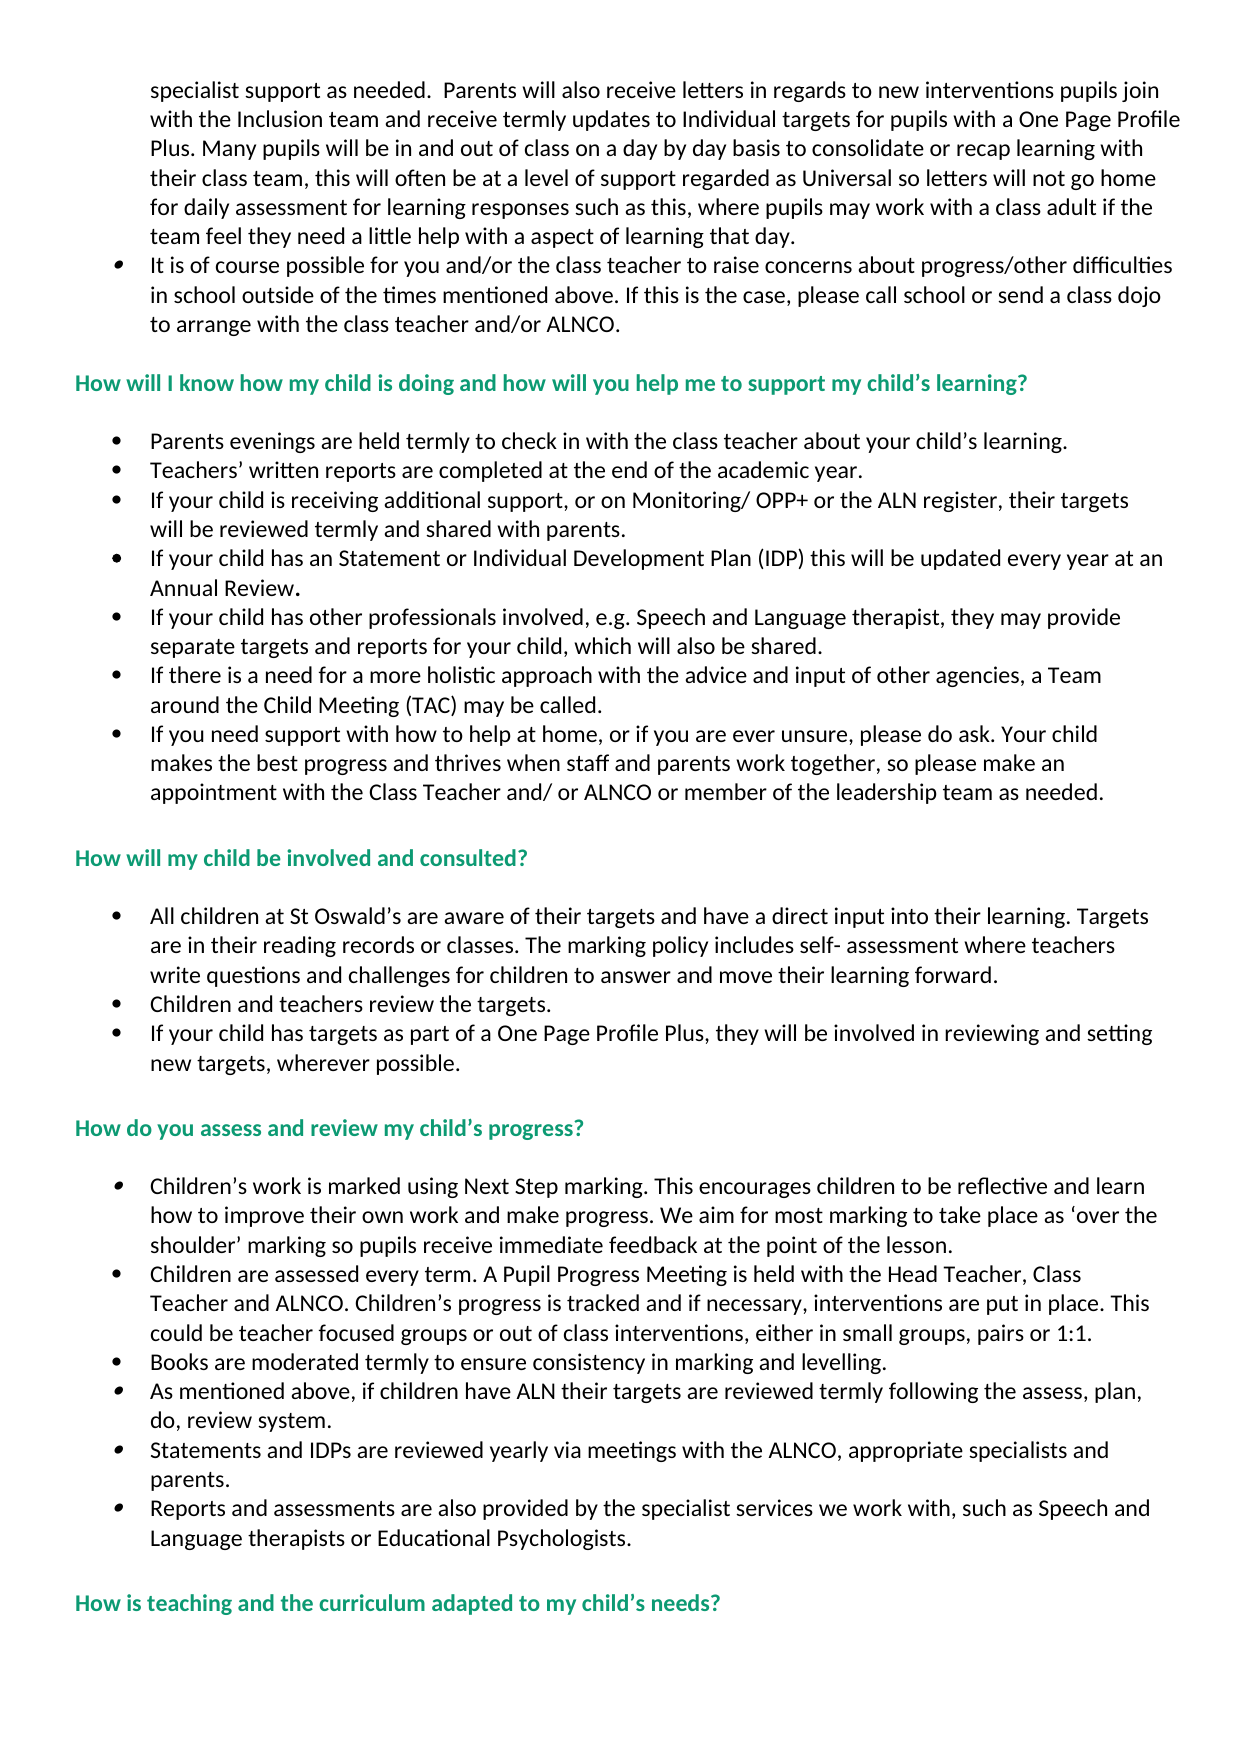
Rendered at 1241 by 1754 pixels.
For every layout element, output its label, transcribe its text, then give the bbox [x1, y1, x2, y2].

text How will my child be involved and consulted? [75, 843, 1165, 872]
list If your child has targets as part of a One Page Profile Plus, they will be involved in reviewing and setting new targets, wherever possible. [112, 1018, 1165, 1077]
list Children are assessed every term. A Pupil Progress Meeting is held with the Head Teacher, Class Teacher and ALNCO. Children’s progress is tracked and if necessary, interventions are put in place. This could be teacher focused groups or out of class interventions, either in small groups, pairs or 1:1. [112, 1259, 1165, 1347]
list Children’s work is marked using Next Step marking. This encourages children to be reflective and learn how to improve their own work and make progress. We aim for most marking to take place as ‘over the shoulder’ marking so pupils receive immediate feedback at the point of the lesson. [112, 1171, 1165, 1259]
list As mentioned above, if children have ALN their targets are reviewed termly following the assess, plan, do, review system. [112, 1376, 1165, 1435]
list Parents evenings are held termly to check in with the class teacher about your child’s learning. [112, 426, 1165, 456]
list If there is a need for a more holistic approach with the advice and input of other agencies, a Team around the Child Meeting (TAC) may be called. [112, 660, 1165, 719]
list If your child has an Statement or Individual Development Plan (IDP) this will be updated every year at an Annual Review. [112, 543, 1165, 602]
text How will I know how my child is doing and how will you help me to support my child’s learning? [75, 368, 1165, 397]
list Books are moderated termly to ensure consistency in marking and levelling. [112, 1347, 1165, 1376]
list If you need support with how to help at home, or if you are ever unsure, please do ask. Your child makes the best progress and thrives when staff and parents work together, so please make an appointment with the Class Teacher and/ or ALNCO or member of the leadership team as needed. [112, 719, 1165, 807]
text How do you assess and review my child’s progress? [75, 1113, 1165, 1142]
list Statements and IDPs are reviewed yearly via meetings with the ALNCO, appropriate specialists and parents. [112, 1435, 1165, 1493]
list Reports and assessments are also provided by the specialist services we work with, such as Speech and Language therapists or Educational Psychologists. [112, 1493, 1165, 1552]
list It is of course possible for you and/or the class teacher to raise concerns about progress/other difficulties in school outside of the times mentioned above. If this is the case, please call school or send a class dojo to arrange with the class teacher and/or ALNCO. [112, 251, 1186, 338]
list All children at St Oswald’s are aware of their targets and have a direct input into their learning. Targets are in their reading records or classes. The marking policy includes self- assessment where teachers write questions and challenges for children to answer and move their learning forward. [112, 901, 1165, 989]
text How is teaching and the curriculum adapted to my child’s needs? [75, 1588, 1165, 1617]
list Teachers’ written reports are completed at the end of the academic year. [112, 456, 1165, 485]
list If your child is receiving additional support, or on Monitoring/ OPP+ or the ALN register, their targets will be reviewed termly and shared with parents. [112, 485, 1165, 543]
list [112, 75, 1186, 251]
list If your child has other professionals involved, e.g. Speech and Language therapist, they may provide separate targets and reports for your child, which will also be shared. [112, 602, 1165, 660]
list Children and teachers review the targets. [112, 989, 1165, 1018]
